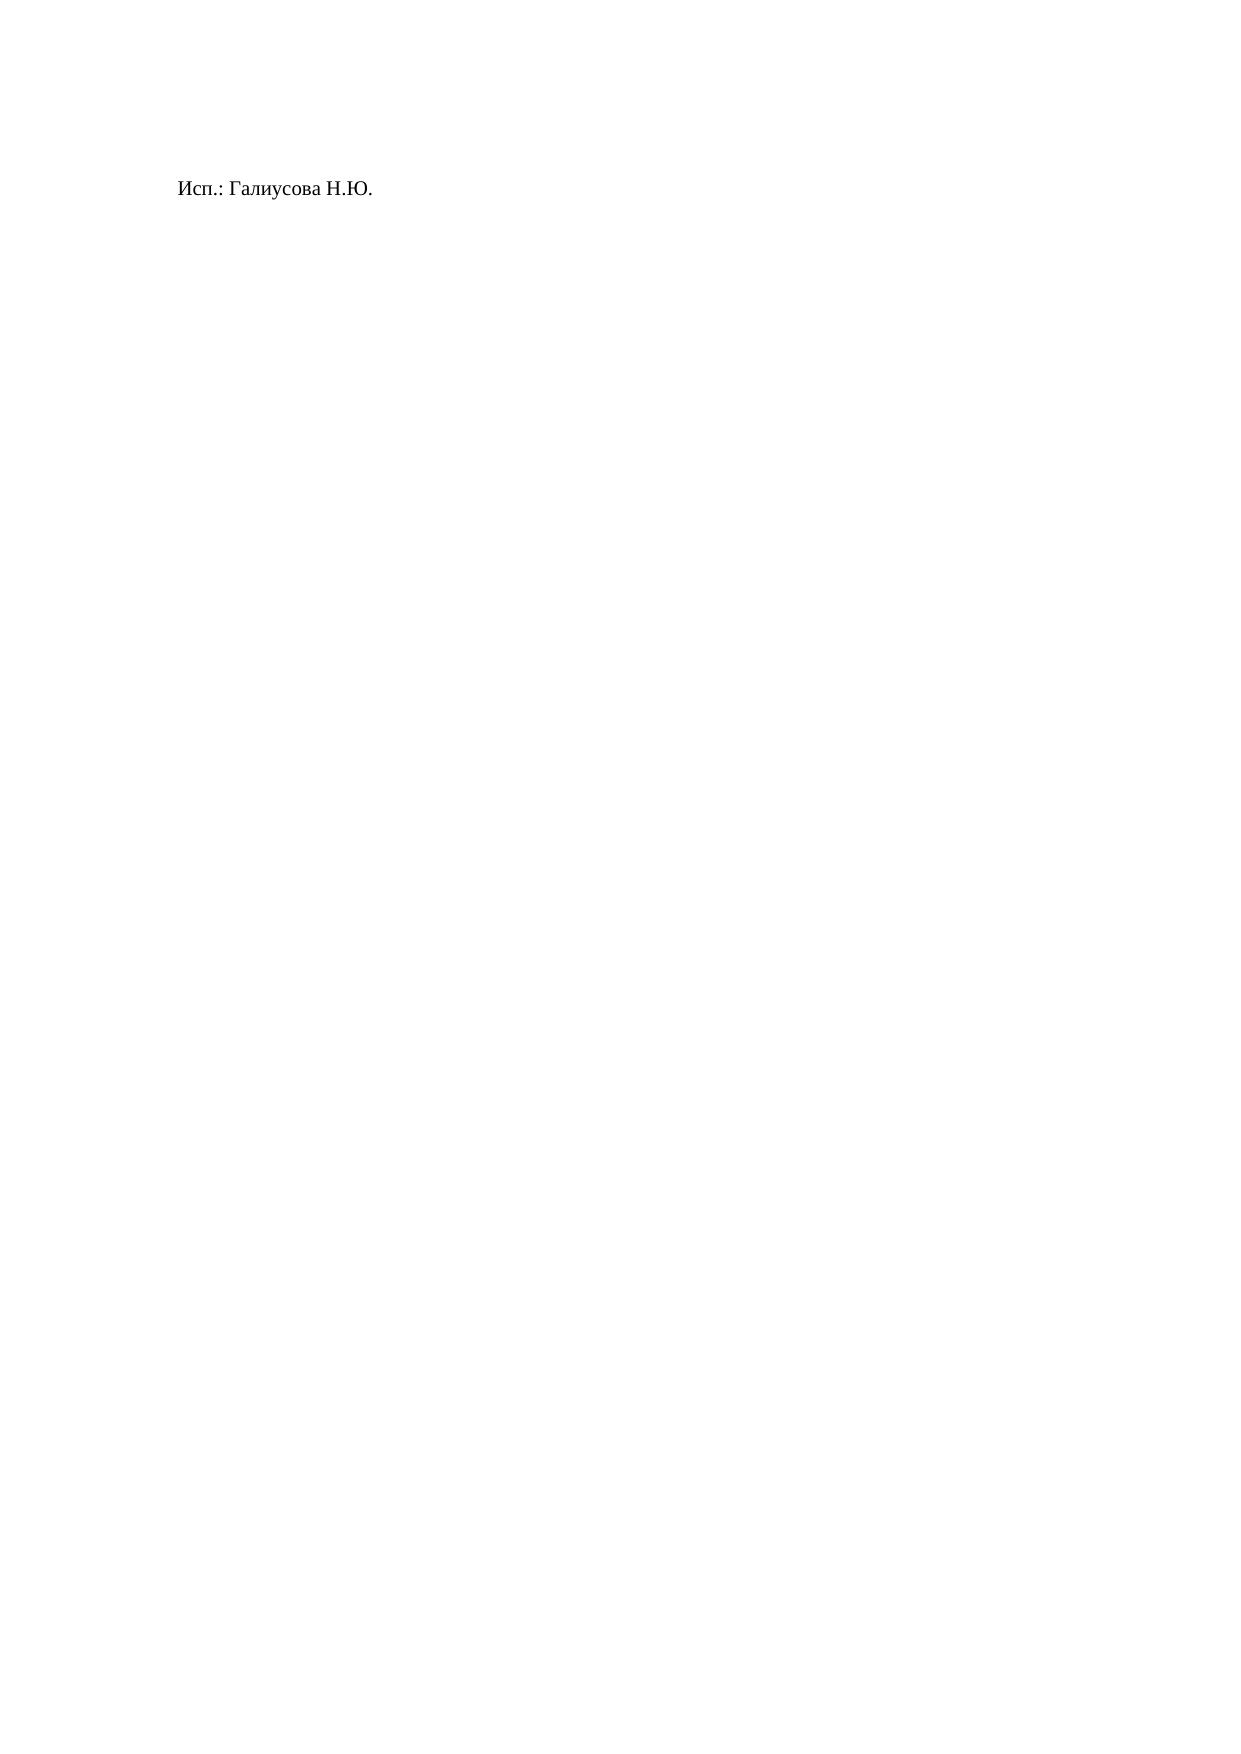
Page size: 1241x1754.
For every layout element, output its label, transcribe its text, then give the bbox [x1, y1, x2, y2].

text Исп.: Галиусова Н.Ю. [177, 176, 1181, 200]
